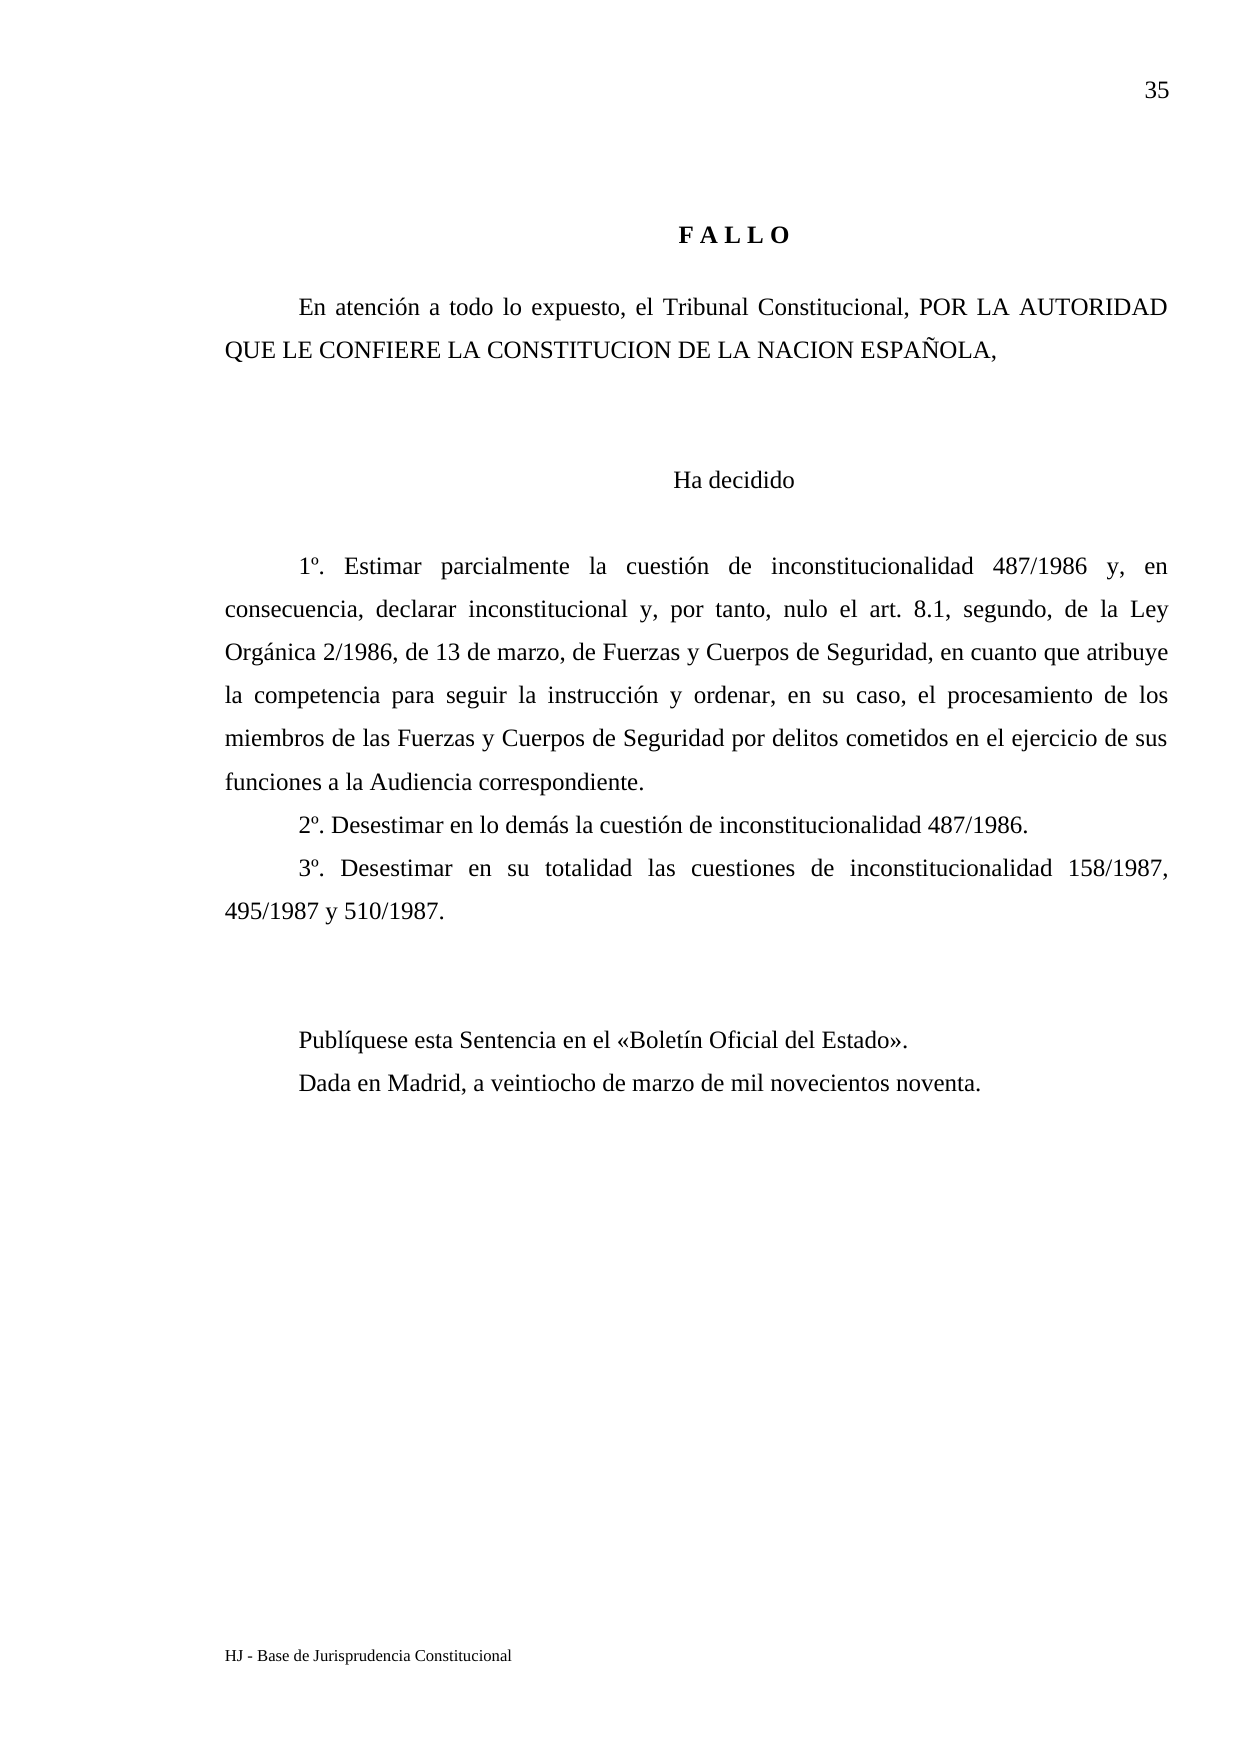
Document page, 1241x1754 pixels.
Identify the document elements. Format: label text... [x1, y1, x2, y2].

text 1º. Estimar parcialmente la cuestión de inconstitucionalidad 487/1986 y, en consecuencia, declarar inconstitucional y, por tanto, nulo el art. 8.1, segundo, de la Ley Orgánica 2/1986, de 13 de marzo, de Fuerzas y Cuerpos de Seguridad, en cuanto que atribuye la competencia para seguir la instrucción y ordenar, en su caso, el procesamiento de los miembros de las Fuerzas y Cuerpos de Seguridad por delitos cometidos en el ejercicio de sus funciones a la Audiencia correspondiente. [224, 551, 1169, 795]
text Ha decidido [224, 465, 1169, 493]
text 2º. Desestimar en lo demás la cuestión de inconstitucionalidad 487/1986. [224, 810, 1169, 838]
text 3º. Desestimar en su totalidad las cuestiones de inconstitucionalidad 158/1987, 495/1987 y 510/1987. [224, 853, 1169, 925]
text Publíquese esta Sentencia en el «Boletín Oficial del Estado». [224, 1025, 1169, 1054]
text En atención a todo lo expuesto, el Tribunal Constitucional, POR LA AUTORIDAD QUE LE CONFIERE LA CONSTITUCION DE LA NACION ESPAÑOLA, [224, 292, 1169, 364]
text Dada en Madrid, a veintiocho de marzo de mil novecientos noventa. [224, 1068, 1169, 1097]
subtitle F A L L O [224, 220, 1169, 249]
